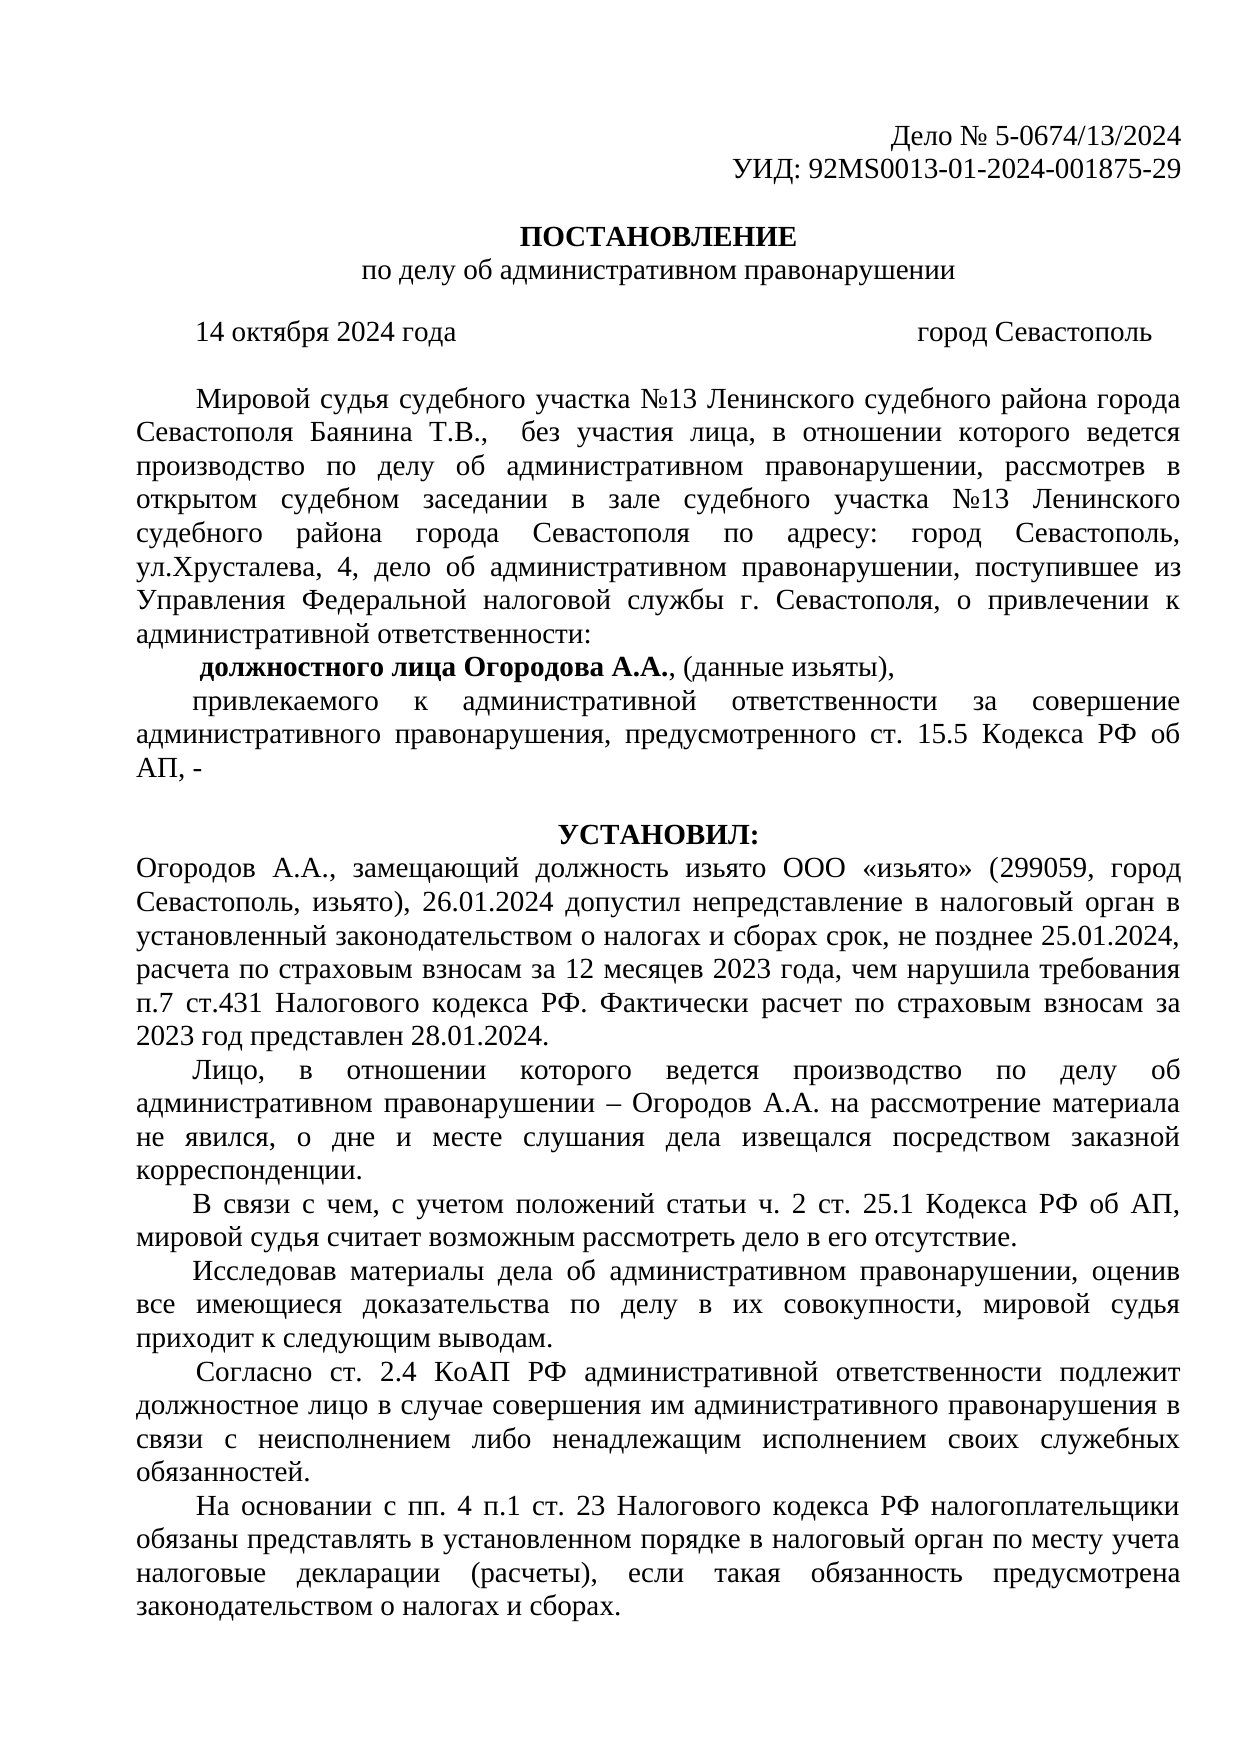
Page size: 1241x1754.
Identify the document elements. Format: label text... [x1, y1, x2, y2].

text по делу об административном правонарушении [136, 252, 1181, 286]
text УСТАНОВИЛ: [136, 817, 1181, 851]
text На основании с пп. 4 п.1 ст. 23 Налогового кодекса РФ налогоплательщики обязаны представлять в установленном порядке в налоговый орган по месту учета налоговые декларации (расчеты), если такая обязанность предусмотрена законодательством о налогах и сборах. [136, 1488, 1181, 1622]
text Лицо, в отношении которого ведется производство по делу об административном правонарушении – Огородов А.А. на рассмотрение материала не явился, о дне и месте слушания дела извещался посредством заказной корреспонденции. [136, 1052, 1181, 1186]
text должностного лица Огородова А.А., (данные изьяты), [136, 649, 1181, 683]
text Мировой судья судебного участка №13 Ленинского судебного района города Севастополя Баянина Т.В., без участия лица, в отношении которого ведется производство по делу об административном правонарушении, рассмотрев в открытом судебном заседании в зале судебного участка №13 Ленинского судебного района города Севастополя по адресу: город Севастополь, ул.Хрусталева, 4, дело об административном правонарушении, поступившее из Управления Федеральной налоговой службы г. Севастополя, о привлечении к административной ответственности: [136, 381, 1181, 649]
text Дело № 5-0674/13/2024 [136, 118, 1181, 152]
text 14 октября 2024 года город Севастополь [136, 314, 1181, 347]
text Согласно ст. 2.4 КоАП РФ административной ответственности подлежит должностное лицо в случае совершения им административного правонарушения в связи с неисполнением либо ненадлежащим исполнением своих служебных обязанностей. [136, 1354, 1181, 1488]
text Огородов А.А., замещающий должность изьято ООО «изьято» (299059, город Севастополь, изьято), 26.01.2024 допустил непредставление в налоговый орган в установленный законодательством о налогах и сборах срок, не позднее 25.01.2024, расчета по страховым взносам за 12 месяцев 2023 года, чем нарушила требования п.7 ст.431 Налогового кодекса РФ. Фактически расчет по страховым взносам за 2023 год представлен 28.01.2024. [136, 851, 1181, 1052]
text УИД: 92MS0013-01-2024-001875-29 [136, 152, 1181, 185]
text ПОСТАНОВЛЕНИЕ [136, 219, 1181, 252]
text привлекаемого к административной ответственности за совершение административного правонарушения, предусмотренного ст. 15.5 Кодекса РФ об АП, - [136, 683, 1181, 783]
text Исследовав материалы дела об административном правонарушении, оценив все имеющиеся доказательства по делу в их совокупности, мировой судья приходит к следующим выводам. [136, 1253, 1181, 1354]
text В связи с чем, с учетом положений статьи ч. 2 ст. 25.1 Кодекса РФ об АП, мировой судья считает возможным рассмотреть дело в его отсутствие. [136, 1186, 1181, 1253]
